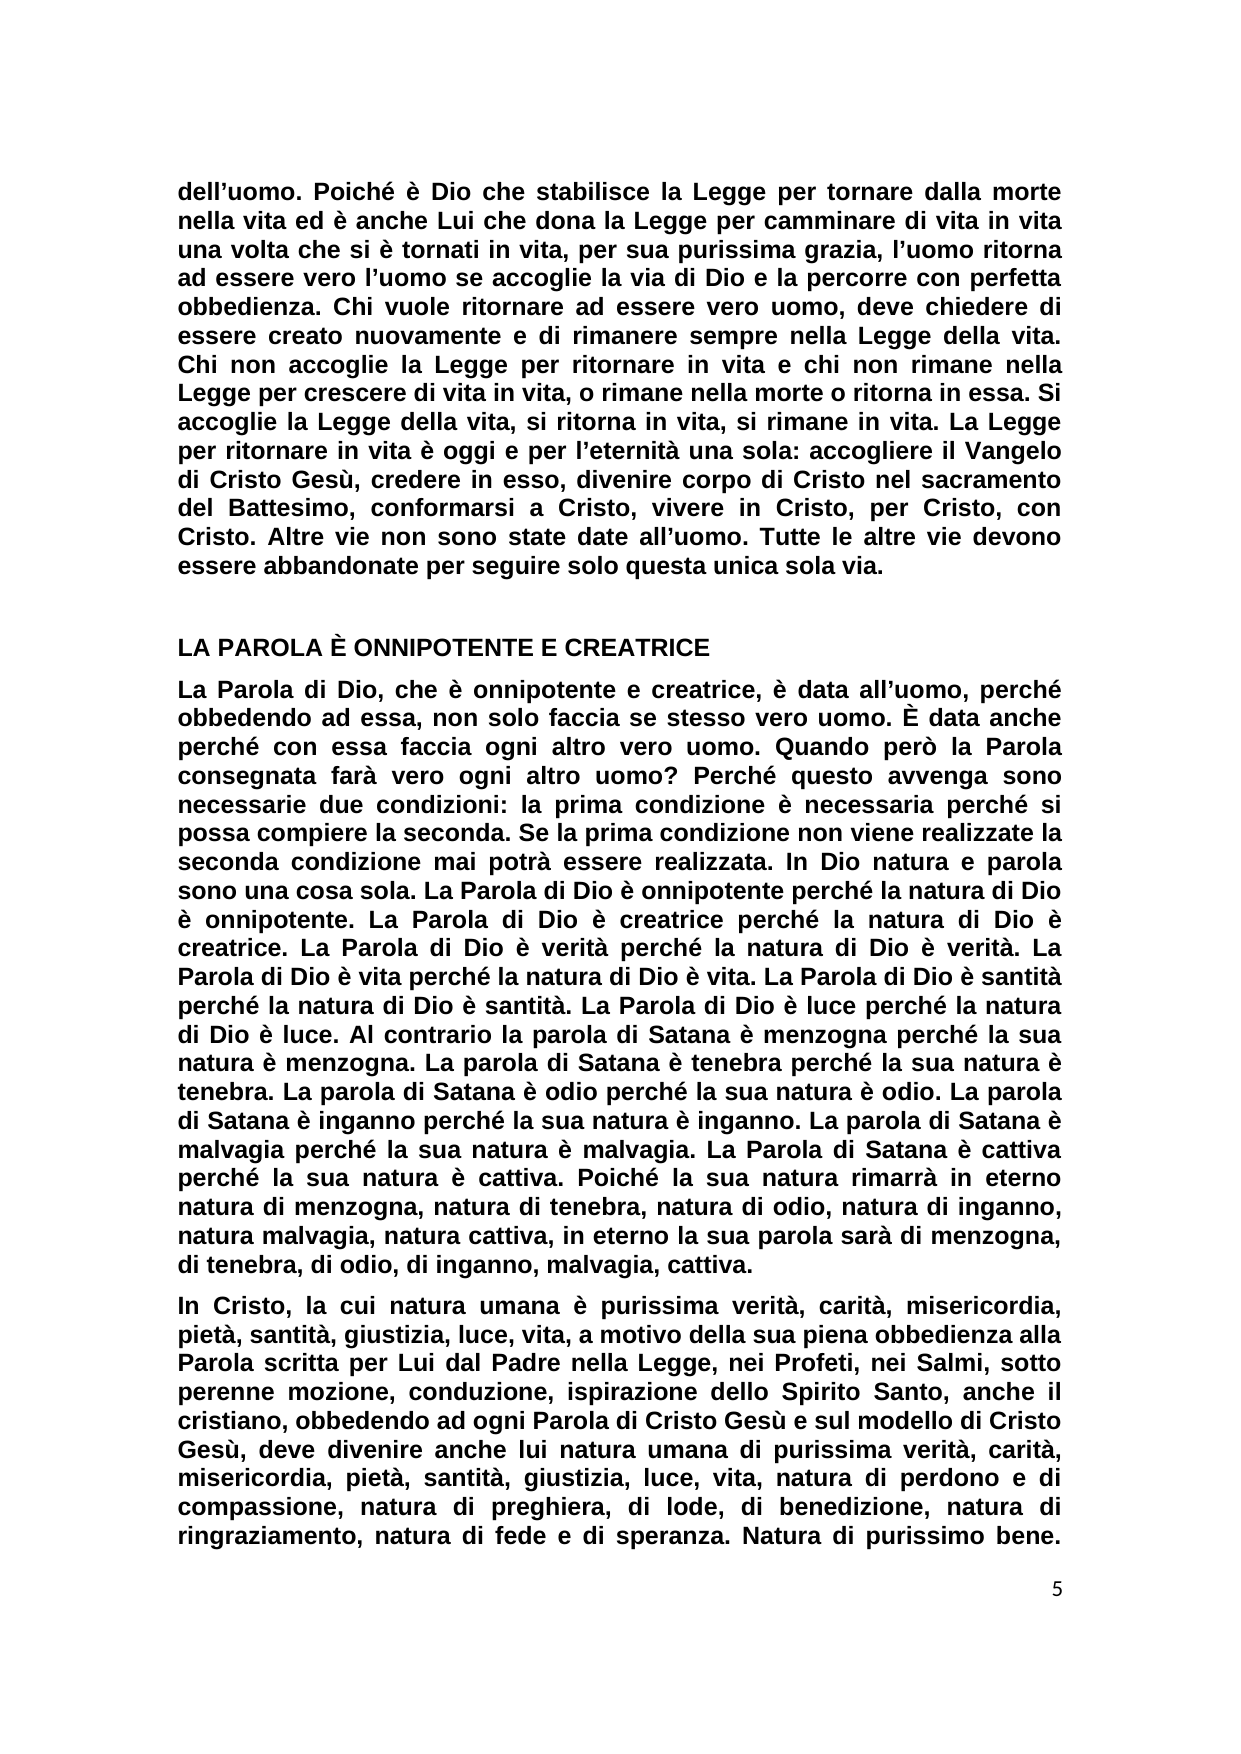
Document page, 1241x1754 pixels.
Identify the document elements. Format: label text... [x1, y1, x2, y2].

text LA PAROLA È ONNIPOTENTE E CREATRICE [177, 633, 1063, 662]
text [177, 1291, 1063, 1550]
text La Parola di Dio, che è onnipotente e creatrice, è data all’uomo, perché obbedendo ad essa, non solo faccia se stesso vero uomo. È data anche perché con essa faccia ogni altro vero uomo. Quando però la Parola consegnata farà vero ogni altro uomo? Perché questo avvenga sono necessarie due condizioni: la prima condizione è necessaria perché si possa compiere la seconda. Se la prima condizione non viene realizzate la seconda condizione mai potrà essere realizzata. In Dio natura e parola sono una cosa sola. La Parola di Dio è onnipotente perché la natura di Dio è onnipotente. La Parola di Dio è creatrice perché la natura di Dio è creatrice. La Parola di Dio è verità perché la natura di Dio è verità. La Parola di Dio è vita perché la natura di Dio è vita. La Parola di Dio è santità perché la natura di Dio è santità. La Parola di Dio è luce perché la natura di Dio è luce. Al contrario la parola di Satana è menzogna perché la sua natura è menzogna. La parola di Satana è tenebra perché la sua natura è tenebra. La parola di Satana è odio perché la sua natura è odio. La parola di Satana è inganno perché la sua natura è inganno. La parola di Satana è malvagia perché la sua natura è malvagia. La Parola di Satana è cattiva perché la sua natura è cattiva. Poiché la sua natura rimarrà in eterno natura di menzogna, natura di tenebra, natura di odio, natura di inganno, natura malvagia, natura cattiva, in eterno la sua parola sarà di menzogna, di tenebra, di odio, di inganno, malvagia, cattiva. [177, 675, 1063, 1278]
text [177, 177, 1063, 580]
